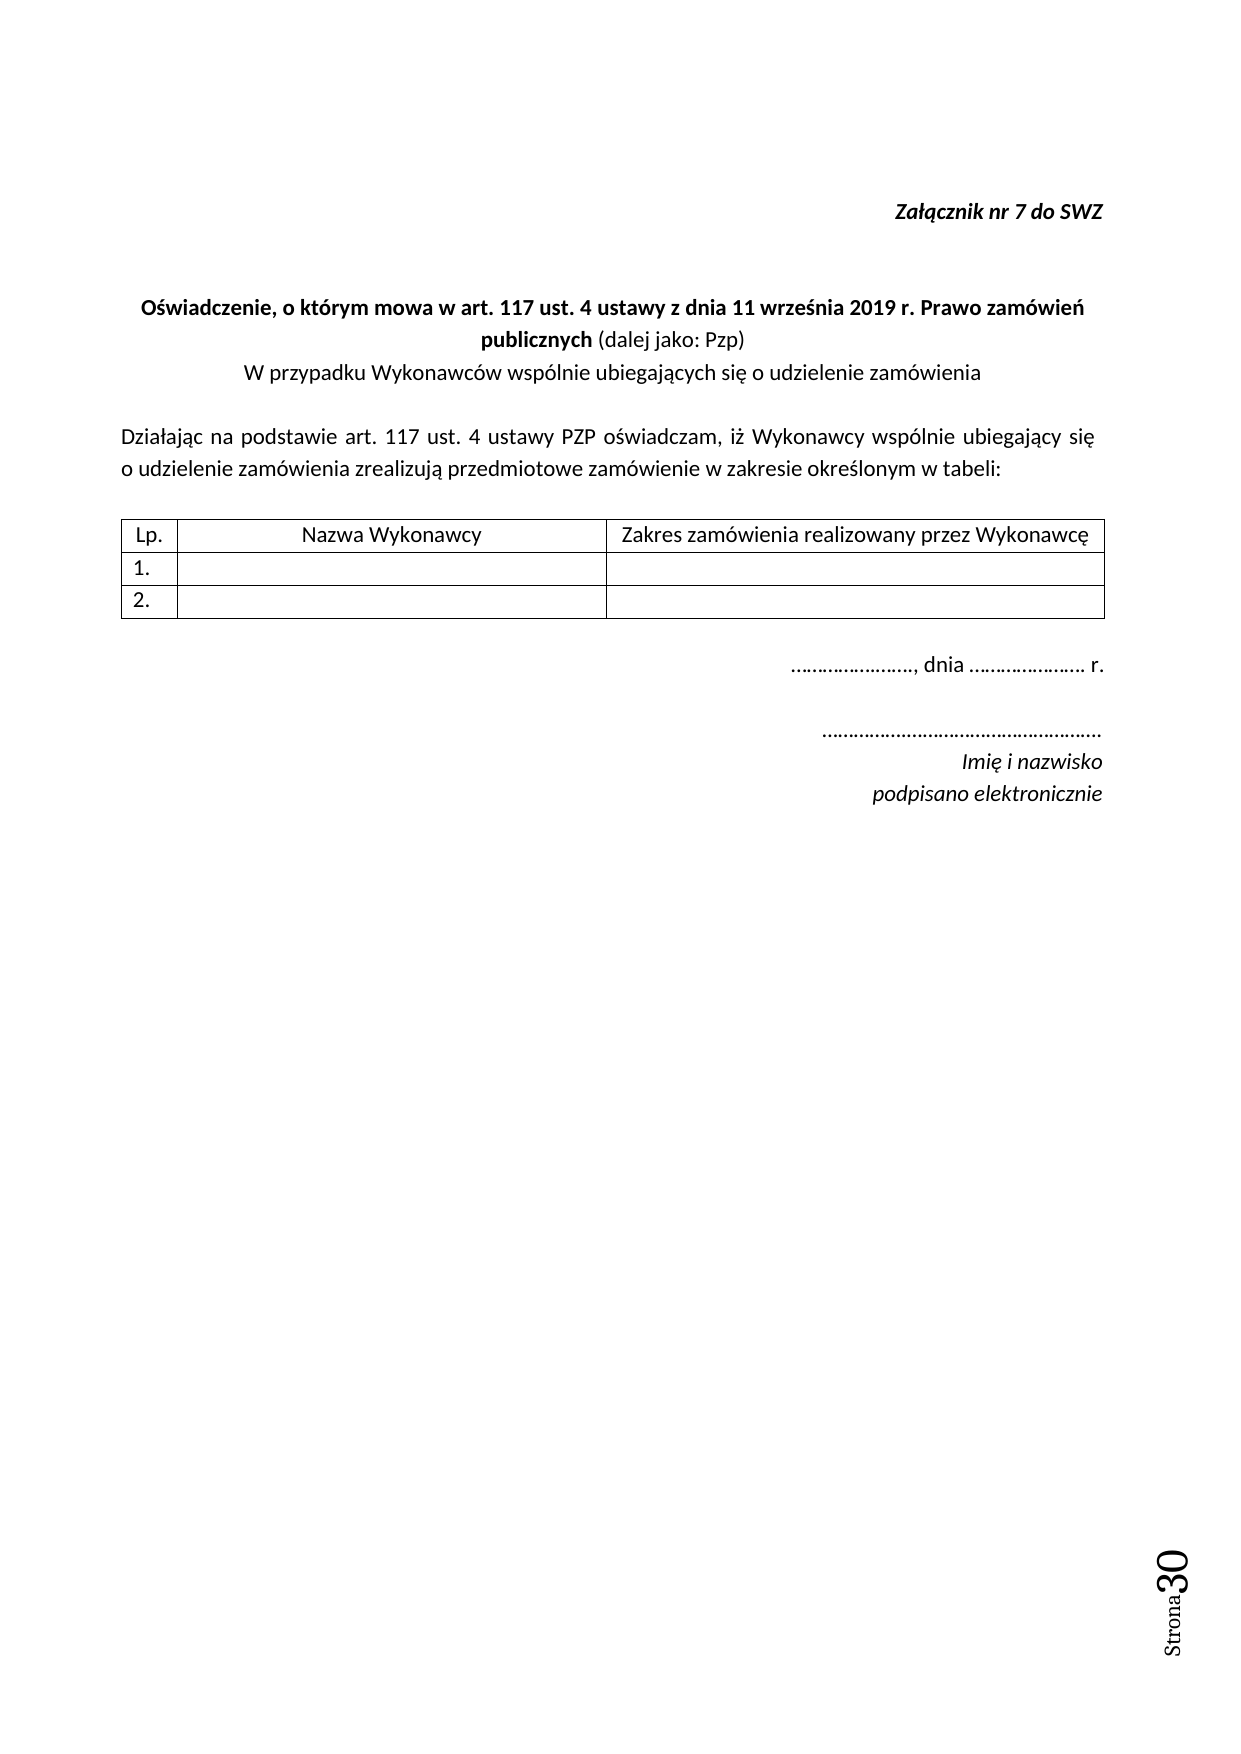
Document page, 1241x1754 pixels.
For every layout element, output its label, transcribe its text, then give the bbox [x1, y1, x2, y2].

text …………….………………………………. [121, 715, 1105, 743]
text podpisano elektronicznie [150, 779, 1105, 807]
table_cell 2. [122, 586, 177, 617]
table_cell [178, 586, 606, 617]
text Działając na podstawie art. 117 ust. 4 ustawy PZP oświadczam, iż Wykonawcy wspólnie ubiegający się o udzielenie zamówienia zrealizują przedmiotowe zamówienie w zakresie określonym w tabeli: [121, 422, 1105, 482]
table_header Lp. [122, 520, 177, 552]
table_cell 1. [122, 553, 177, 584]
table_header Nazwa Wykonawcy [178, 520, 606, 552]
text Imię i nazwisko [121, 747, 1105, 775]
text Oświadczenie, o którym mowa w art. 117 ust. 4 ustawy z dnia 11 września 2019 r. Prawo zamówień publicznych (dalej jako: Pzp) [121, 293, 1105, 353]
table_cell [178, 553, 606, 584]
table_header Zakres zamówienia realizowany przez Wykonawcę [607, 520, 1104, 552]
text W przypadku Wykonawców wspólnie ubiegających się o udzielenie zamówienia [121, 358, 1105, 386]
table_cell [607, 586, 1104, 617]
text Załącznik nr 7 do SWZ [121, 197, 1105, 225]
table_cell [607, 553, 1104, 584]
text …………….……., dnia …………………. r. [121, 651, 1105, 679]
